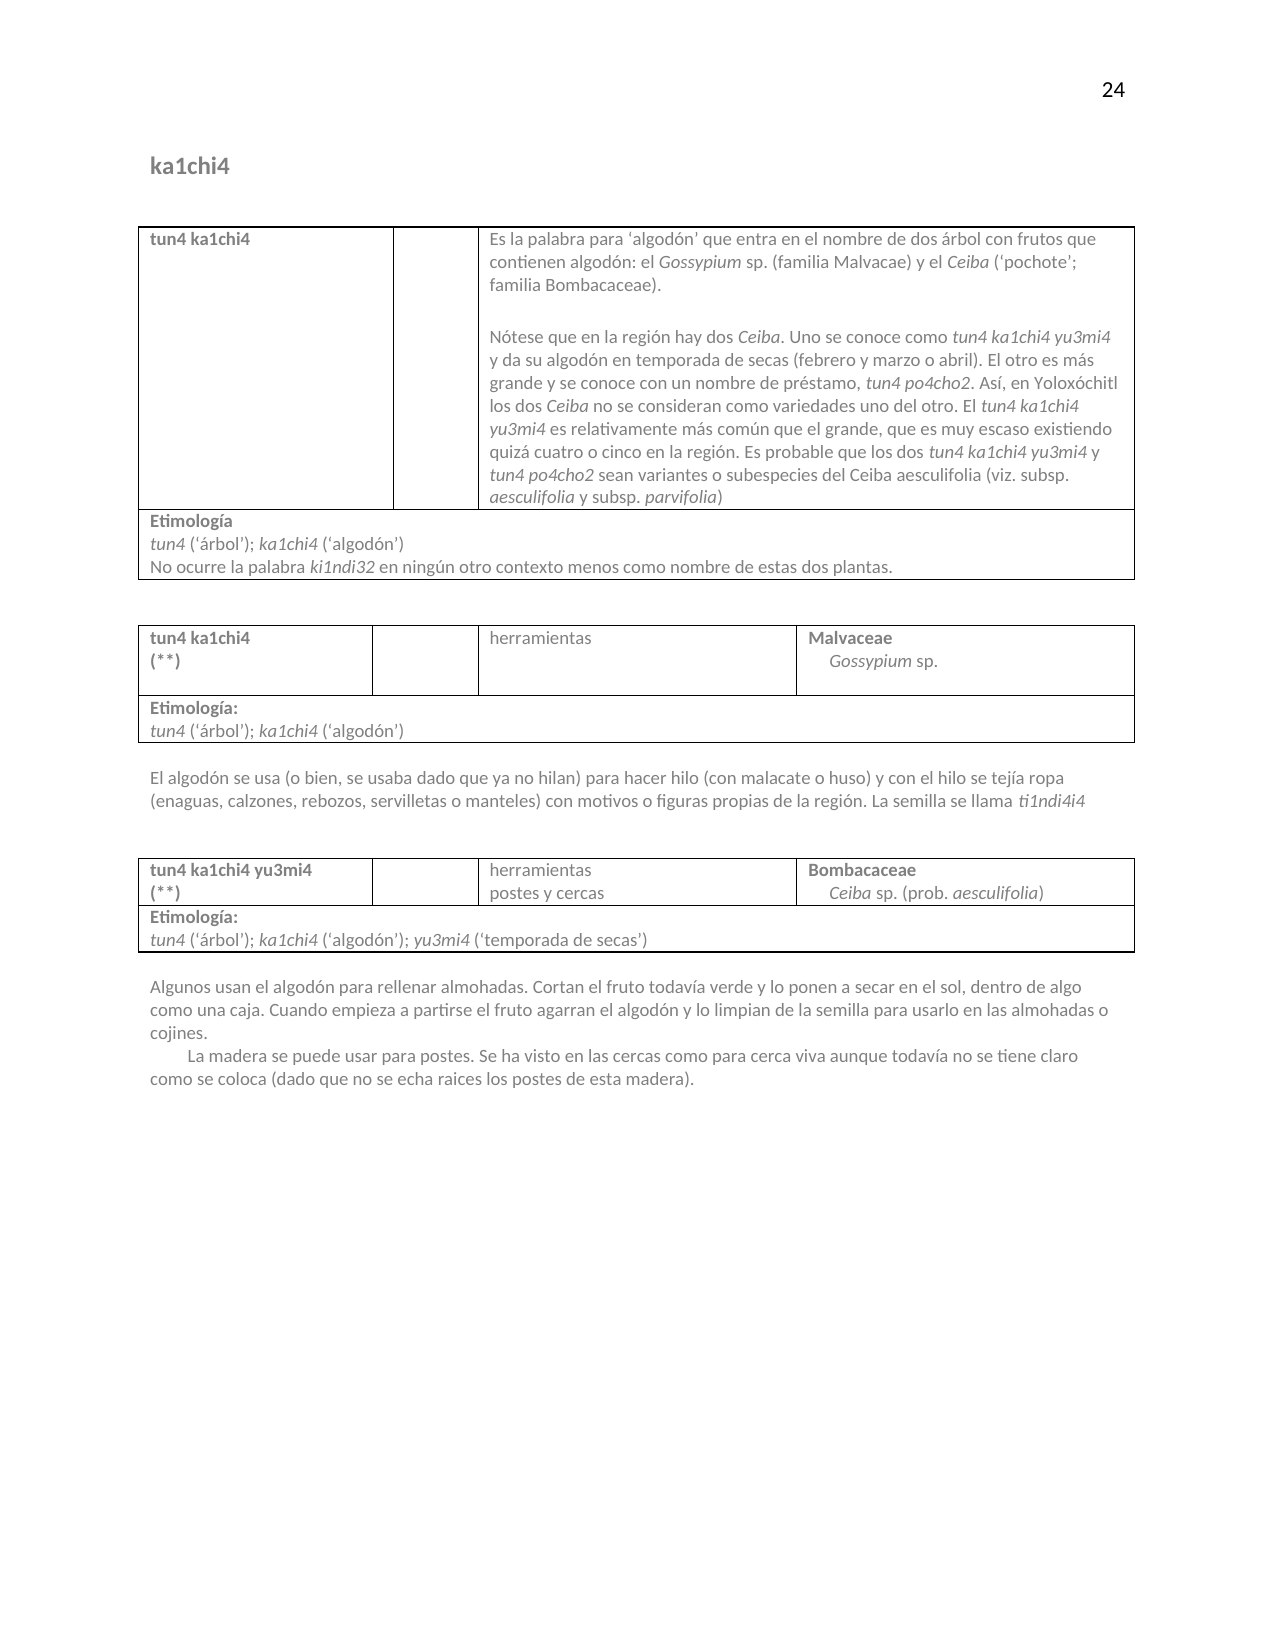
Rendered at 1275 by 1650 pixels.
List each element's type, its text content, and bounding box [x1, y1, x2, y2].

table_header Malvaceae Gossypium sp. [797, 626, 1134, 695]
table_header Bombacaceae Ceiba sp. (prob. aesculifolia) [797, 859, 1134, 904]
table_header [373, 859, 478, 904]
table_cell Etimología: tun4 (‘árbol’); ka1chi4 (‘algodón’); yu3mi4 (‘temporada de secas’) [139, 906, 1134, 951]
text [150, 150, 1125, 181]
text El algodón se usa (o bien, se usaba dado que ya no hilan) para hacer hilo (con malacate o huso) y con el hilo se tejía ropa (enaguas, calzones, rebozos, servilletas o manteles) con motivos o figuras propias de la región. La semilla se llama ti1ndi4i4 [150, 766, 1125, 812]
table_header [373, 626, 478, 695]
table_header tun4 ka1chi4 yu3mi4 (**) [139, 859, 372, 904]
table_cell Etimología: tun4 (‘árbol’); ka1chi4 (‘algodón’) [139, 696, 1134, 742]
table_header [394, 228, 478, 509]
text Algunos usan el algodón para rellenar almohadas. Cortan el fruto todavía verde y lo ponen a secar en el sol, dentro de algo como una caja. Cuando empieza a partirse el fruto agarran el algodón y lo limpian de la semilla para usarlo en las almohadas o cojines. [150, 975, 1125, 1044]
table_header herramientas [479, 626, 796, 695]
table_header tun4 ka1chi4 [139, 228, 393, 509]
text La madera se puede usar para postes. Se ha visto en las cercas como para cerca viva aunque todavía no se tiene claro como se coloca (dado que no se echa raices los postes de esta madera). [150, 1044, 1125, 1090]
table_header Es la palabra para ‘algodón’ que entra en el nombre de dos árbol con frutos que contienen algodón: el Gossypium sp. (familia Malvacae) y el Ceiba (‘pochote’; familia Bombacaceae). Nótese que en la región hay dos Ceiba. Uno se conoce como tun4 ka1chi4 yu3mi4 y da su algodón en temporada de secas (febrero y marzo o abril). El otro es más grande y se conoce con un nombre de préstamo, tun4 po4cho2. Así, en Yoloxóchitl los dos Ceiba no se consideran como variedades uno del otro. El tun4 ka1chi4 yu3mi4 es relativamente más común que el grande, que es muy escaso existiendo quizá cuatro o cinco en la región. Es probable que los dos tun4 ka1chi4 yu3mi4 y tun4 po4cho2 sean variantes o subespecies del Ceiba aesculifolia (viz. subsp. aesculifolia y subsp. parvifolia) [479, 228, 1134, 509]
table_cell Etimología tun4 (‘árbol’); ka1chi4 (‘algodón’) No ocurre la palabra ki1ndi32 en ningún otro contexto menos como nombre de estas dos plantas. [139, 510, 1134, 578]
table_header herramientas postes y cercas [479, 859, 796, 904]
table_header tun4 ka1chi4 (**) [139, 626, 372, 695]
